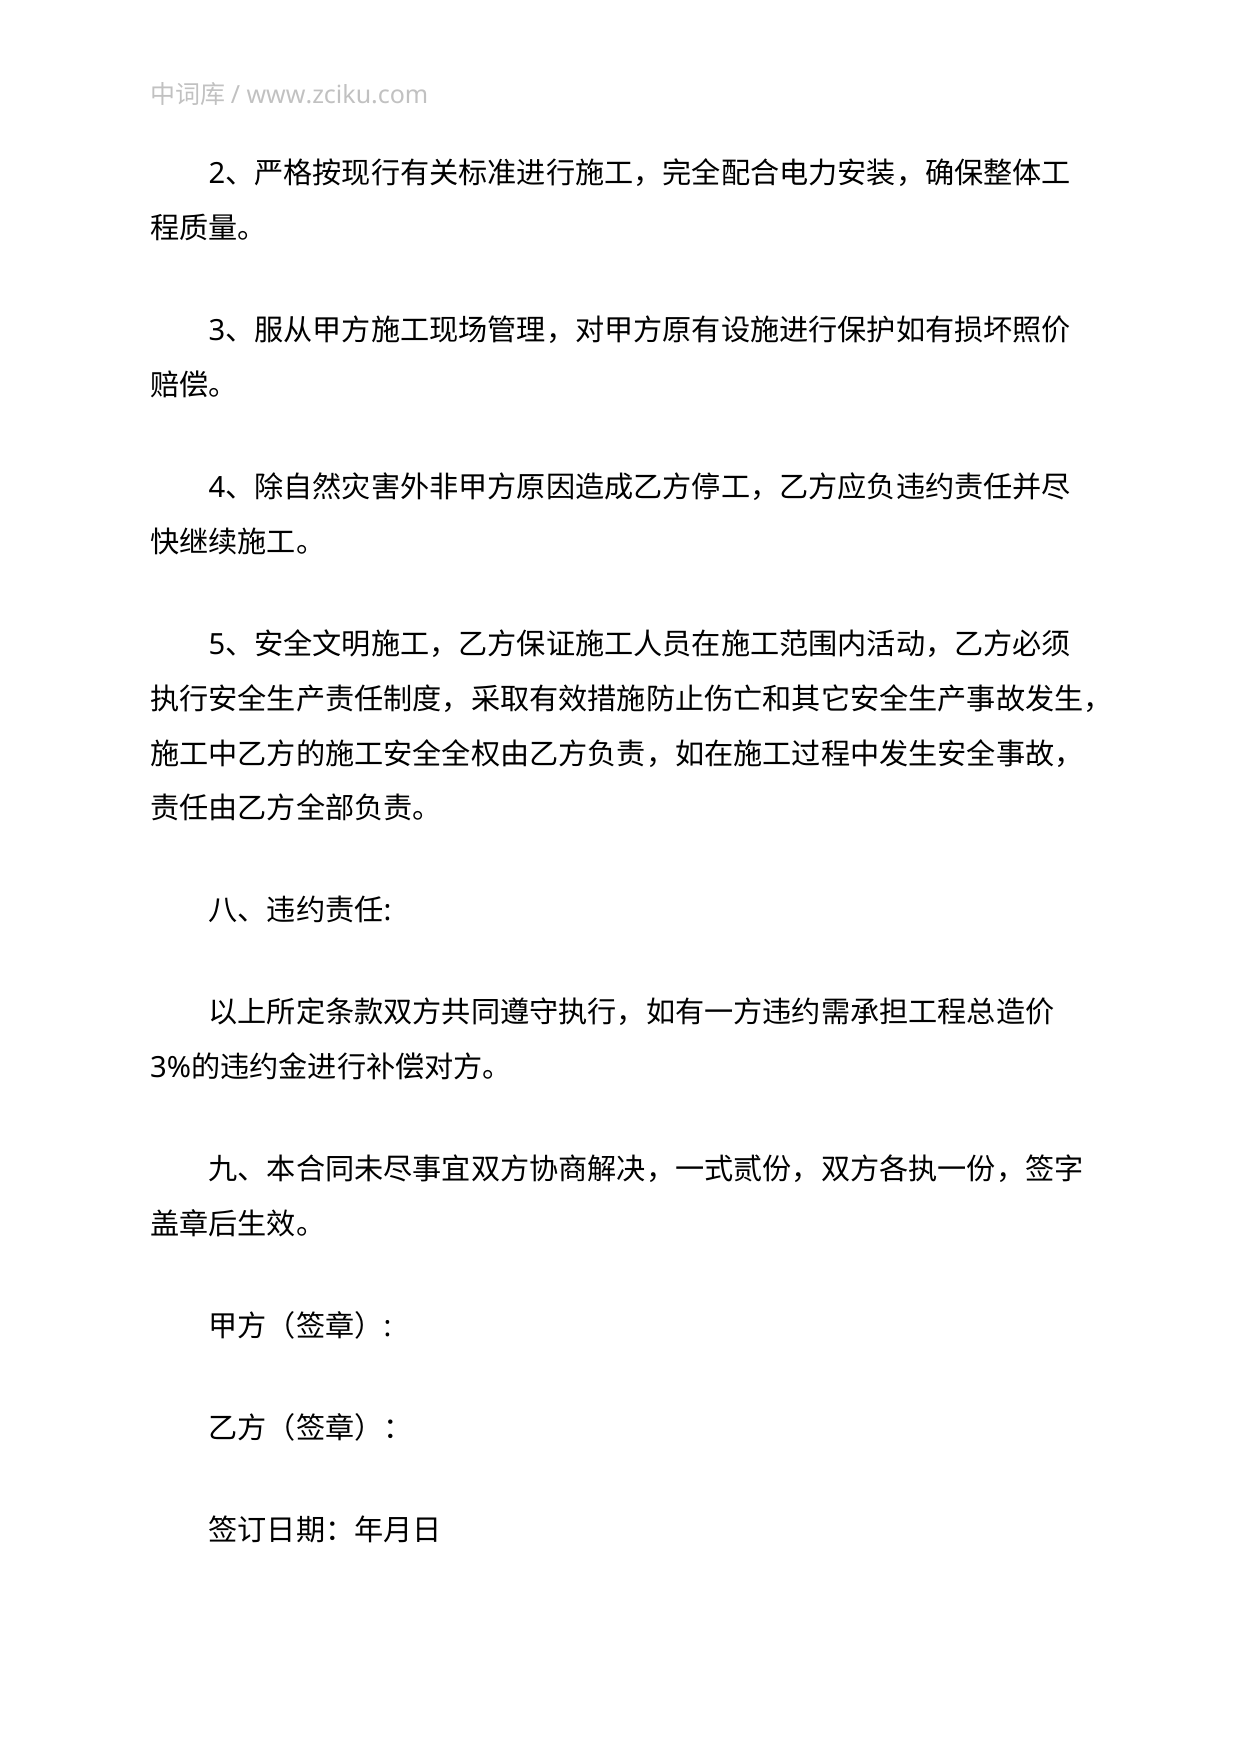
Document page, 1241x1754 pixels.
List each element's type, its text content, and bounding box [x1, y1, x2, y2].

text 3、服从甲方施工现场管理，对甲方原有设施进行保护如有损坏照价赔偿。 [150, 307, 1090, 404]
text 5、安全文明施工，乙方保证施工人员在施工范围内活动，乙方必须执行安全生产责任制度，采取有效措施防止伤亡和其它安全生产事故发生，施工中乙方的施工安全全权由乙方负责，如在施工过程中发生安全事故，责任由乙方全部负责。 [150, 620, 1090, 827]
text 4、除自然灾害外非甲方原因造成乙方停工，乙方应负违约责任并尽快继续施工。 [150, 463, 1090, 561]
text 八、违约责任: [150, 887, 1090, 929]
text 以上所定条款双方共同遵守执行，如有一方违约需承担工程总造价3%的违约金进行补偿对方。 [150, 989, 1090, 1086]
text 2、严格按现行有关标准进行施工，完全配合电力安装，确保整体工程质量。 [150, 150, 1090, 247]
text 乙方（签章）： [150, 1404, 1090, 1447]
text 九、本合同未尽事宜双方协商解决，一式贰份，双方各执一份，签字盖章后生效。 [150, 1146, 1090, 1243]
text 甲方（签章）: [150, 1302, 1090, 1345]
text 签订日期：年月日 [150, 1506, 1090, 1548]
